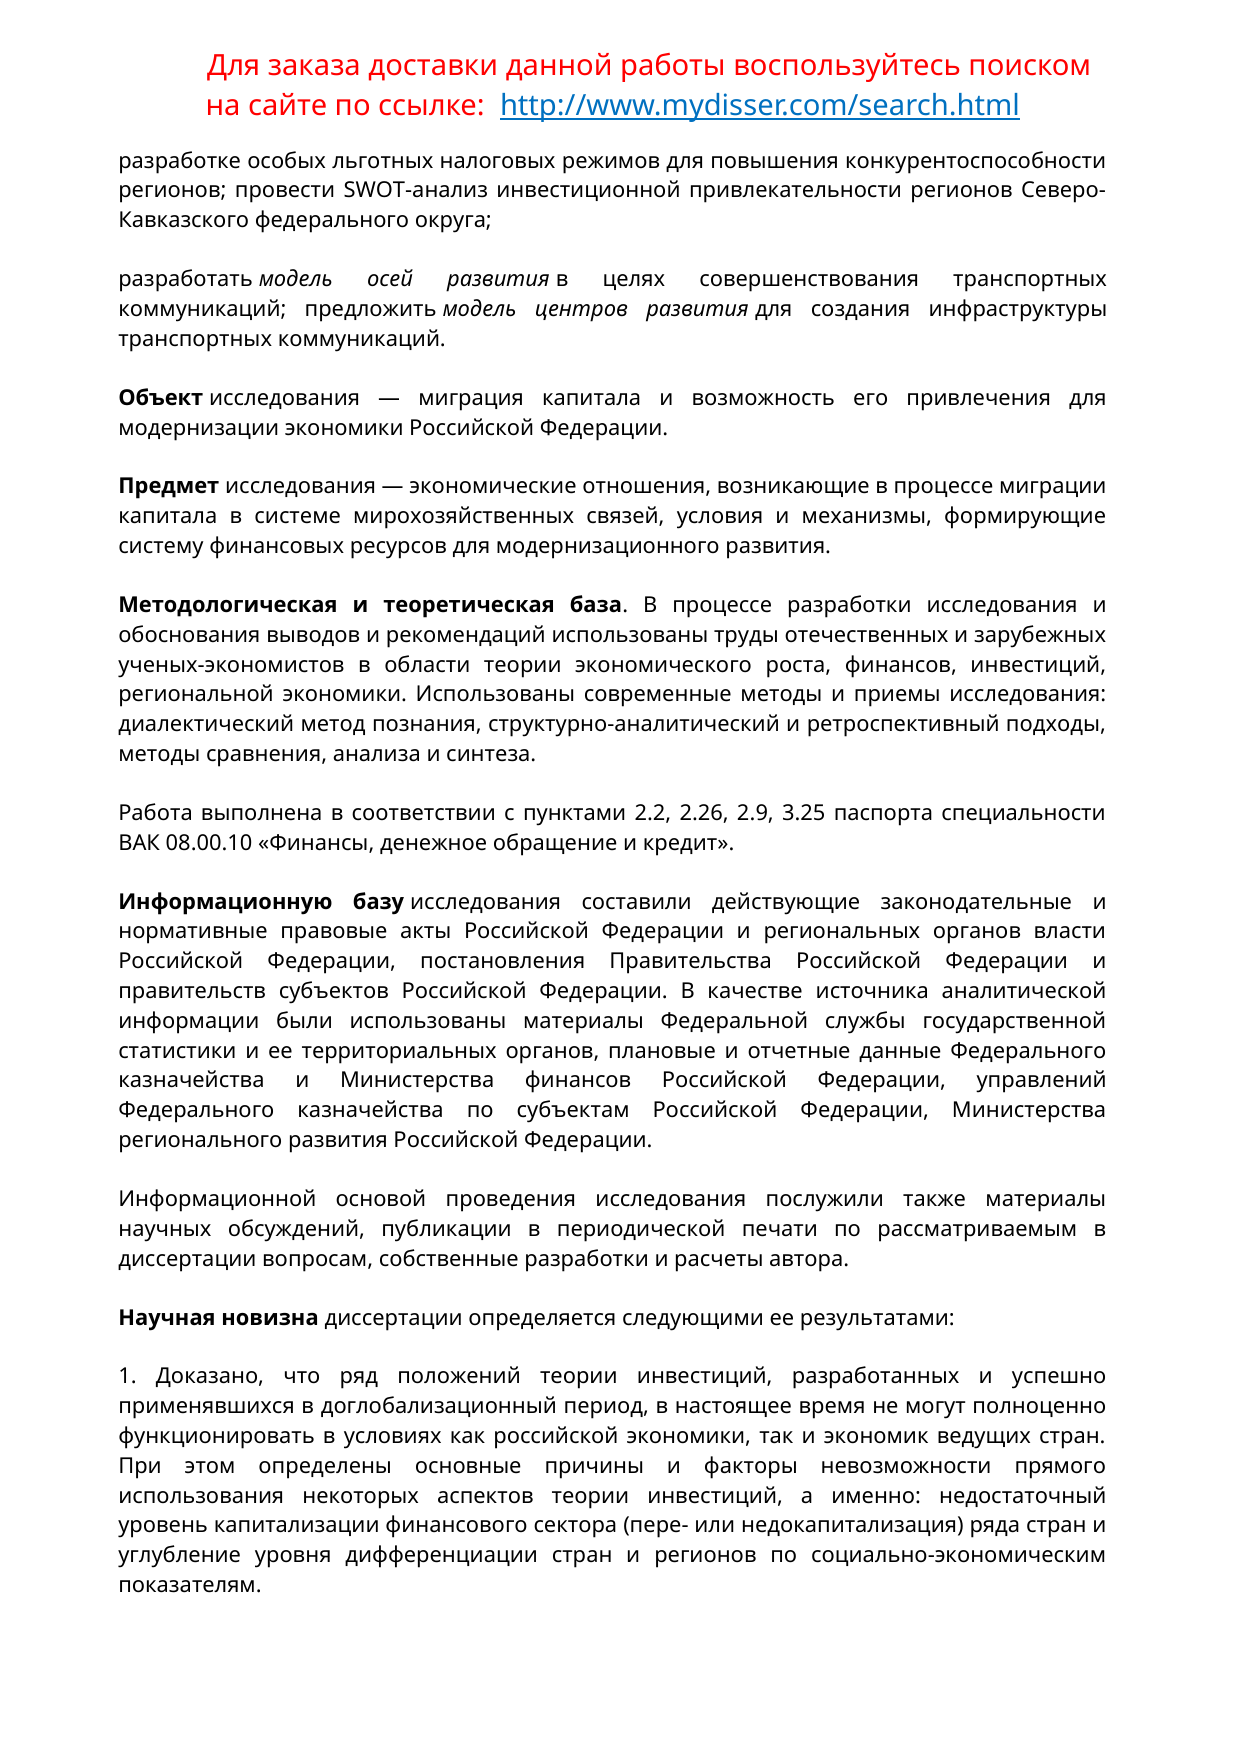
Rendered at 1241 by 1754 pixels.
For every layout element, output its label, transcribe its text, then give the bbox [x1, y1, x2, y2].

text Объект исследования — миграция капитала и возможность его привлечения для модернизации экономики Российской Федерации. [118, 382, 1107, 441]
text Информационной основой проведения исследования послужили также материалы научных обсуждений, публикации в периодической печати по рассматриваемым в диссертации вопросам, собственные разработки и расчеты автора. [118, 1183, 1107, 1272]
text 1. Доказано, что ряд положений теории инвестиций, разработанных и успешно применявшихся в доглобализационный период, в настоящее время не могут полноценно функционировать в условиях как российской экономики, так и экономик ведущих стран. При этом определены основные причины и факторы невозможности прямого использования некоторых аспектов теории инвестиций, а именно: недостаточный уровень капитализации финансового сектора (пере- или недокапитализация) ряда стран и углубление уровня дифференциации стран и регионов по социально-экономическим показателям. [118, 1360, 1107, 1599]
text Методологическая и теоретическая база. В процессе разработки исследования и обоснования выводов и рекомендаций использованы труды отечественных и зарубежных ученых-экономистов в области теории экономического роста, финансов, инвестиций, региональной экономики. Использованы современные методы и приемы исследования: диалектический метод познания, структурно-аналитический и ретроспективный подходы, методы сравнения, анализа и синтеза. [118, 589, 1107, 768]
text разработать модель осей развития в целях совершенствования транспортных коммуникаций; предложить модель центров развития для создания инфраструктуры транспортных коммуникаций. [118, 263, 1107, 352]
text Научная новизна диссертации определяется следующими ее результатами: [118, 1301, 1107, 1331]
text Предмет исследования — экономические отношения, возникающие в процессе миграции капитала в системе мирохозяйственных связей, условия и механизмы, формирующие систему финансовых ресурсов для модернизационного развития. [118, 470, 1107, 560]
text Информационную базу исследования составили действующие законодательные и нормативные правовые акты Российской Федерации и региональных органов власти Российской Федерации, постановления Правительства Российской Федерации и правительств субъектов Российской Федерации. В качестве источника аналитической информации были использованы материалы Федеральной службы государственной статистики и ее территориальных органов, плановые и отчетные данные Федерального казначейства и Министерства финансов Российской Федерации, управлений Федерального казначейства по субъектам Российской Федерации, Министерства регионального развития Российской Федерации. [118, 886, 1107, 1154]
text Работа выполнена в соответствии с пунктами 2.2, 2.26, 2.9, 3.25 паспорта специальности ВАК 08.00.10 «Финансы, денежное обращение и кредит». [118, 797, 1107, 856]
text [118, 144, 1107, 234]
